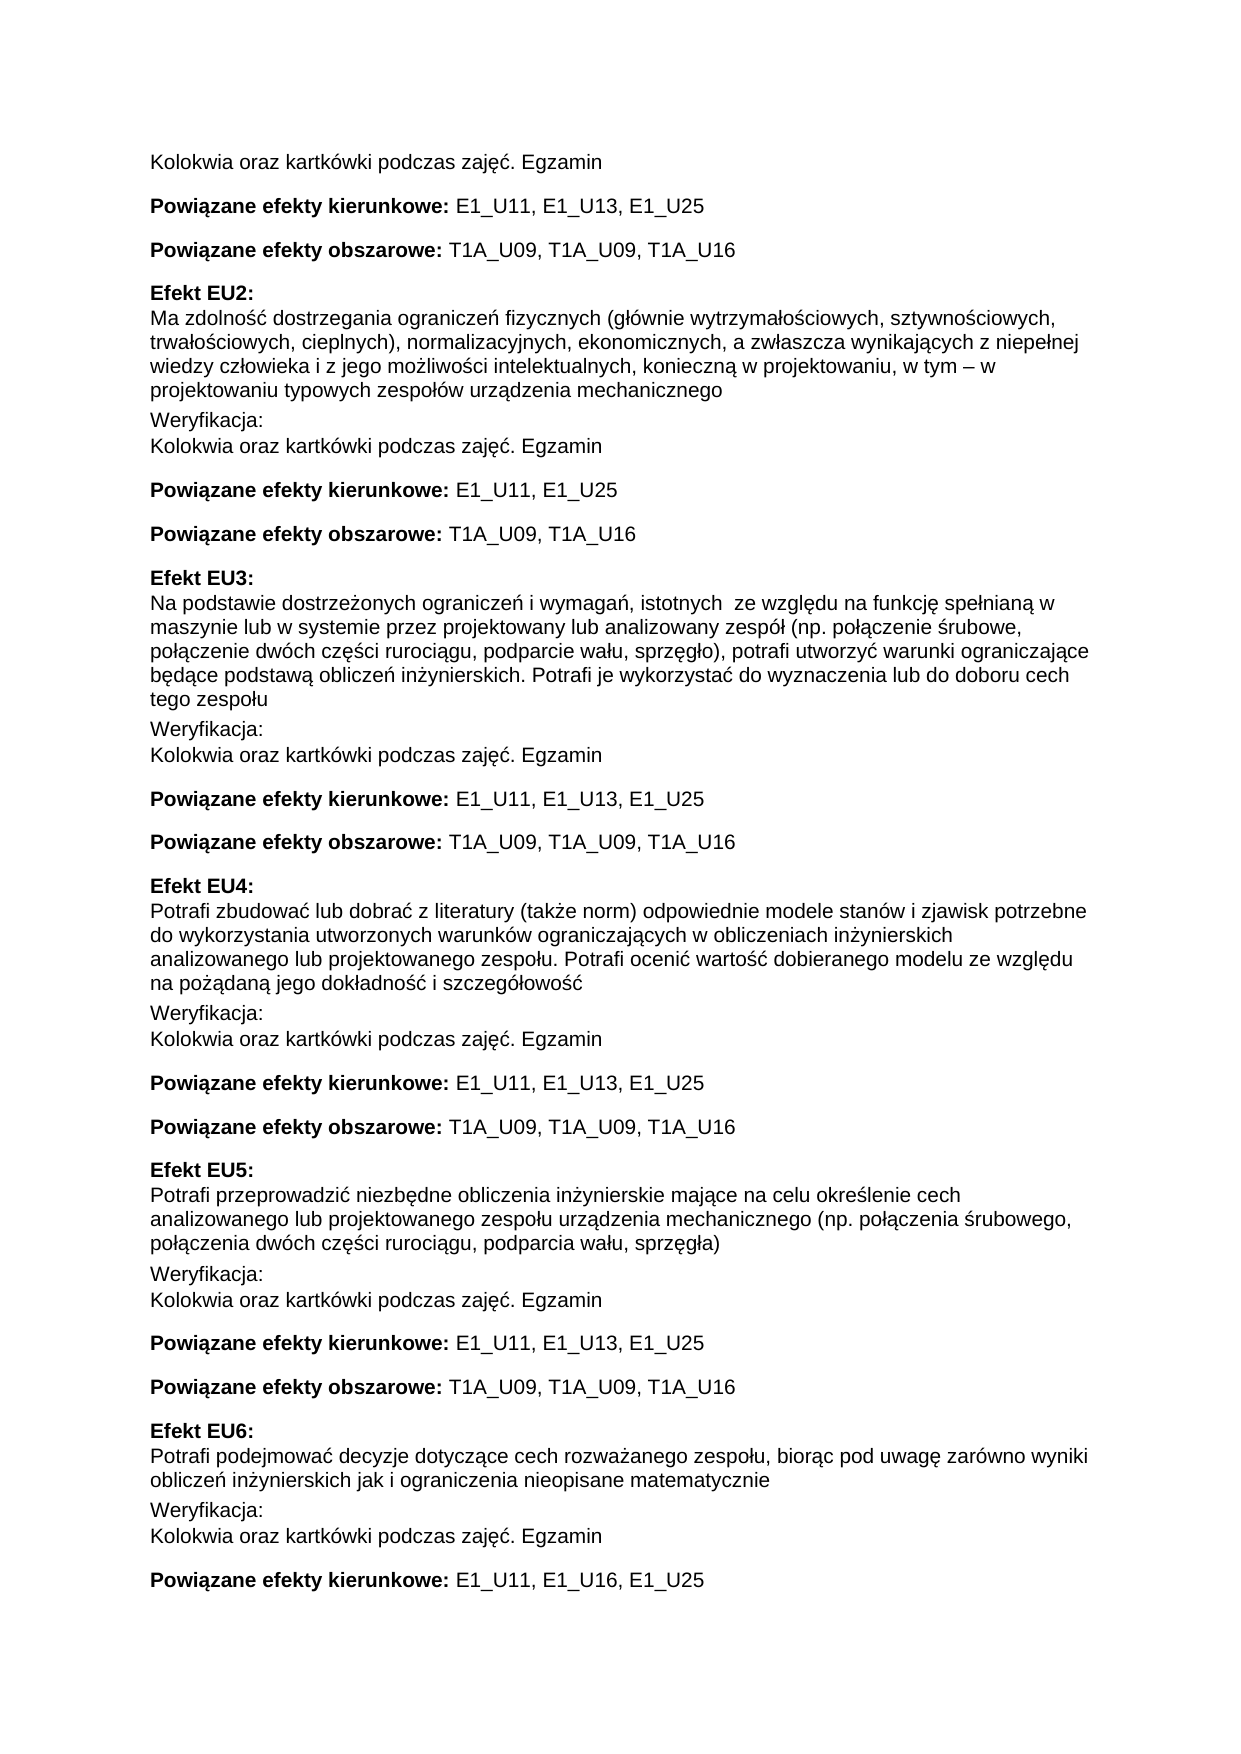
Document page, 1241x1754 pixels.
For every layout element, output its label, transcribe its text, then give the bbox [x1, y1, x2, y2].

text Powiązane efekty kierunkowe: E1_U11, E1_U13, E1_U25 [150, 194, 1090, 218]
text Efekt EU3: [150, 566, 1090, 589]
text Powiązane efekty obszarowe: T1A_U09, T1A_U09, T1A_U16 [150, 1114, 1090, 1138]
text Efekt EU2: [150, 281, 1090, 305]
text Potrafi przeprowadzić niezbędne obliczenia inżynierskie mające na celu określenie cech analizowanego lub projektowanego zespołu urządzenia mechanicznego (np. połączenia śrubowego, połączenia dwóch części rurociągu, podparcia wału, sprzęgła) [150, 1183, 1090, 1255]
text Weryfikacja: [150, 408, 1090, 432]
text Potrafi zbudować lub dobrać z literatury (także norm) odpowiednie modele stanów i zjawisk potrzebne do wykorzystania utworzonych warunków ograniczających w obliczeniach inżynierskich analizowanego lub projektowanego zespołu. Potrafi ocenić wartość dobieranego modelu ze względu na pożądaną jego dokładność i szczegółowość [150, 899, 1090, 995]
text Powiązane efekty obszarowe: T1A_U09, T1A_U09, T1A_U16 [150, 237, 1090, 261]
text Powiązane efekty obszarowe: T1A_U09, T1A_U09, T1A_U16 [150, 1375, 1090, 1399]
text Powiązane efekty kierunkowe: E1_U11, E1_U25 [150, 478, 1090, 502]
text Ma zdolność dostrzegania ograniczeń fizycznych (głównie wytrzymałościowych, sztywnościowych, trwałościowych, cieplnych), normalizacyjnych, ekonomicznych, a zwłaszcza wynikających z niepełnej wiedzy człowieka i z jego możliwości intelektualnych, konieczną w projektowaniu, w tym – w projektowaniu typowych zespołów urządzenia mechanicznego [150, 306, 1090, 402]
text Kolokwia oraz kartkówki podczas zajęć. Egzamin [150, 743, 1090, 767]
text Weryfikacja: [150, 717, 1090, 741]
text Weryfikacja: [150, 1261, 1090, 1285]
text Efekt EU5: [150, 1158, 1090, 1182]
text Weryfikacja: [150, 1498, 1090, 1522]
text Kolokwia oraz kartkówki podczas zajęć. Egzamin [150, 1027, 1090, 1051]
text Kolokwia oraz kartkówki podczas zajęć. Egzamin [150, 1524, 1090, 1548]
text Kolokwia oraz kartkówki podczas zajęć. Egzamin [150, 434, 1090, 458]
text Efekt EU4: [150, 874, 1090, 898]
text Kolokwia oraz kartkówki podczas zajęć. Egzamin [150, 1287, 1090, 1311]
text Powiązane efekty kierunkowe: E1_U11, E1_U16, E1_U25 [150, 1568, 1090, 1592]
text Na podstawie dostrzeżonych ograniczeń i wymagań, istotnych ze względu na funkcję spełnianą w maszynie lub w systemie przez projektowany lub analizowany zespół (np. połączenie śrubowe, połączenie dwóch części rurociągu, podparcie wału, sprzęgło), potrafi utworzyć warunki ograniczające będące podstawą obliczeń inżynierskich. Potrafi je wykorzystać do wyznaczenia lub do doboru cech tego zespołu [150, 591, 1090, 710]
text Kolokwia oraz kartkówki podczas zajęć. Egzamin [150, 150, 1090, 174]
text Powiązane efekty obszarowe: T1A_U09, T1A_U09, T1A_U16 [150, 830, 1090, 854]
text Powiązane efekty kierunkowe: E1_U11, E1_U13, E1_U25 [150, 1071, 1090, 1095]
text Powiązane efekty kierunkowe: E1_U11, E1_U13, E1_U25 [150, 1331, 1090, 1355]
text Powiązane efekty kierunkowe: E1_U11, E1_U13, E1_U25 [150, 786, 1090, 810]
text Weryfikacja: [150, 1001, 1090, 1025]
text Potrafi podejmować decyzje dotyczące cech rozważanego zespołu, biorąc pod uwagę zarówno wyniki obliczeń inżynierskich jak i ograniczenia nieopisane matematycznie [150, 1444, 1090, 1492]
text Powiązane efekty obszarowe: T1A_U09, T1A_U16 [150, 522, 1090, 546]
text Efekt EU6: [150, 1419, 1090, 1443]
